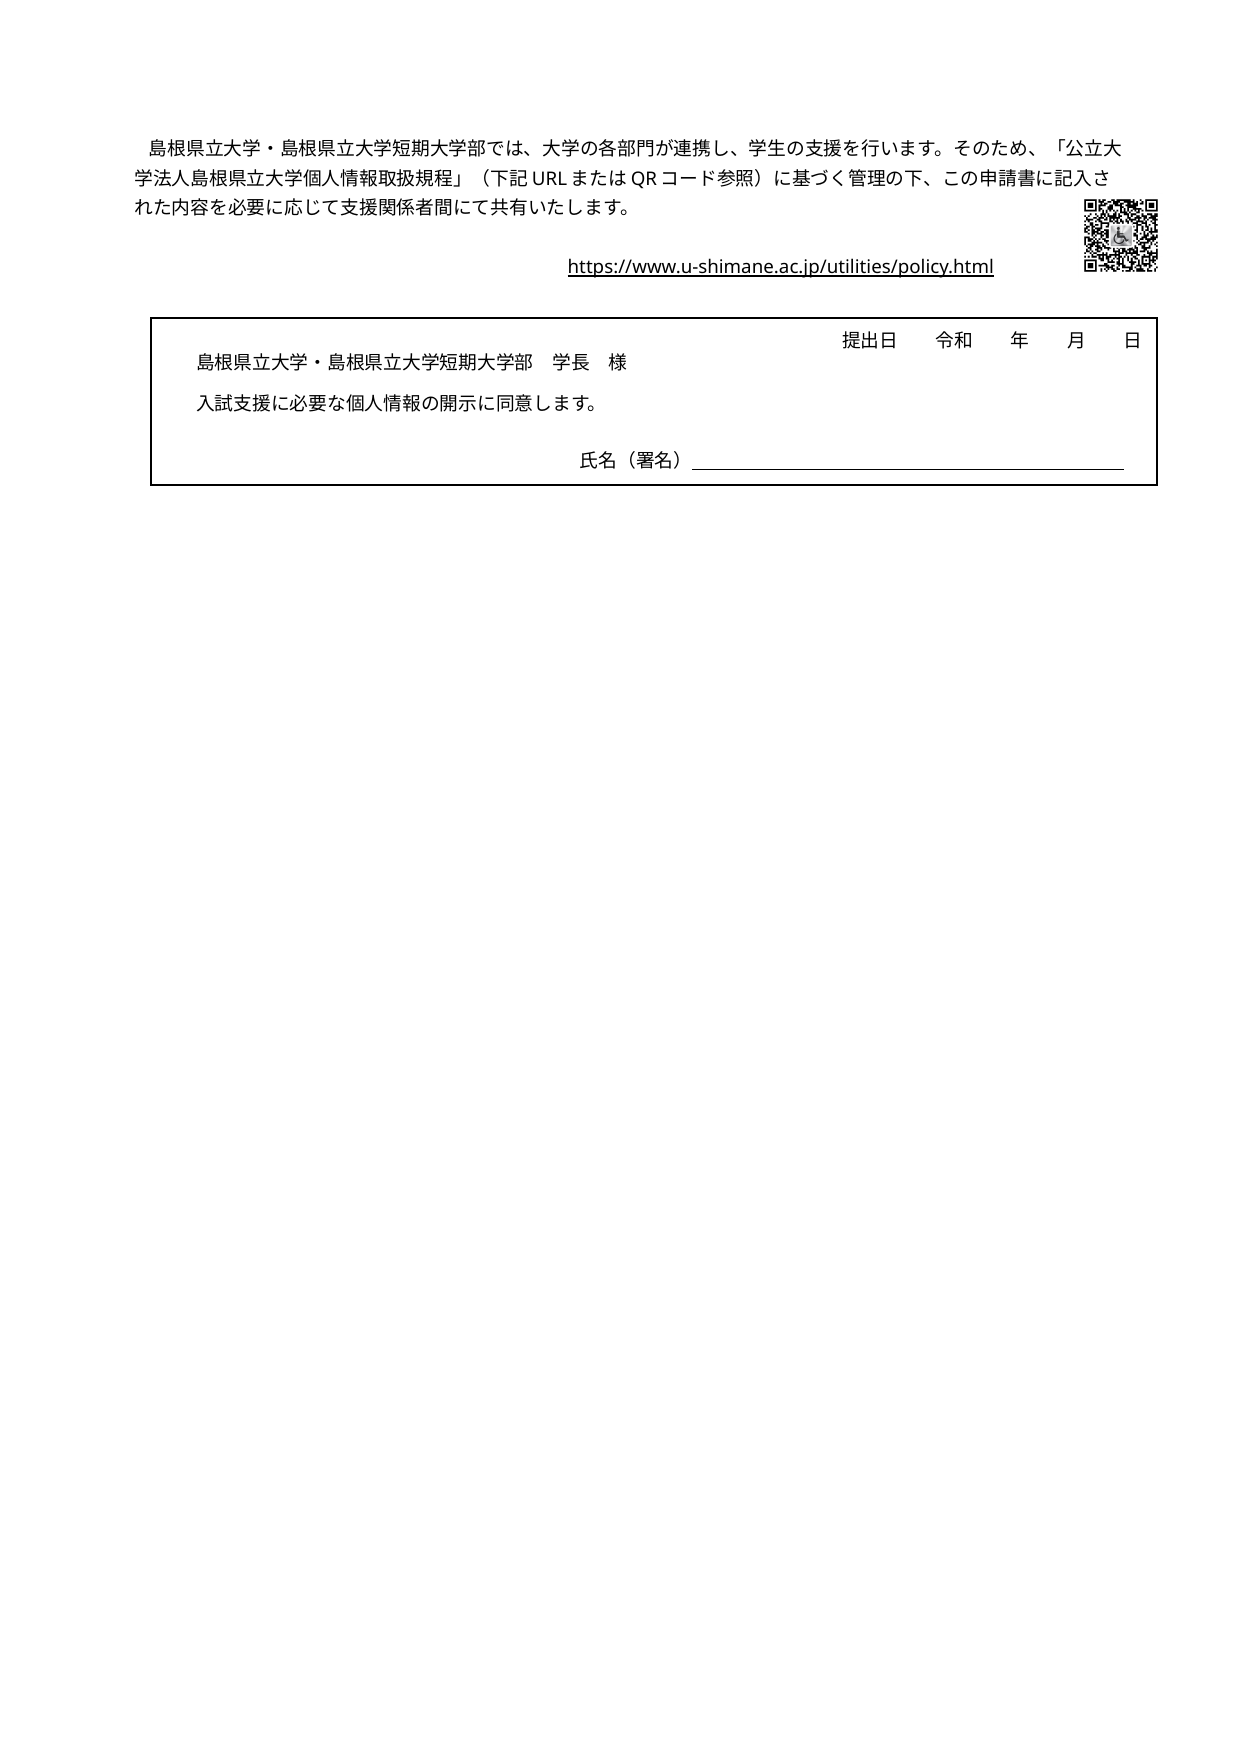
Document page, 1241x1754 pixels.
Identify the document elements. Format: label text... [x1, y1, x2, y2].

picture [1078, 193, 1163, 278]
text https://www.u-shimane.ac.jp/utilities/policy.html [134, 251, 1124, 281]
text 島根県立大学・島根県立大学短期大学部では、大学の各部門が連携し、学生の支援を行います。そのため、「公立大学法人島根県立大学個人情報取扱規程」（下記URLまたはQRコード参照）に基づく管理の下、この申請書に記入された内容を必要に応じて支援関係者間にて共有いたします。 [134, 132, 1124, 222]
